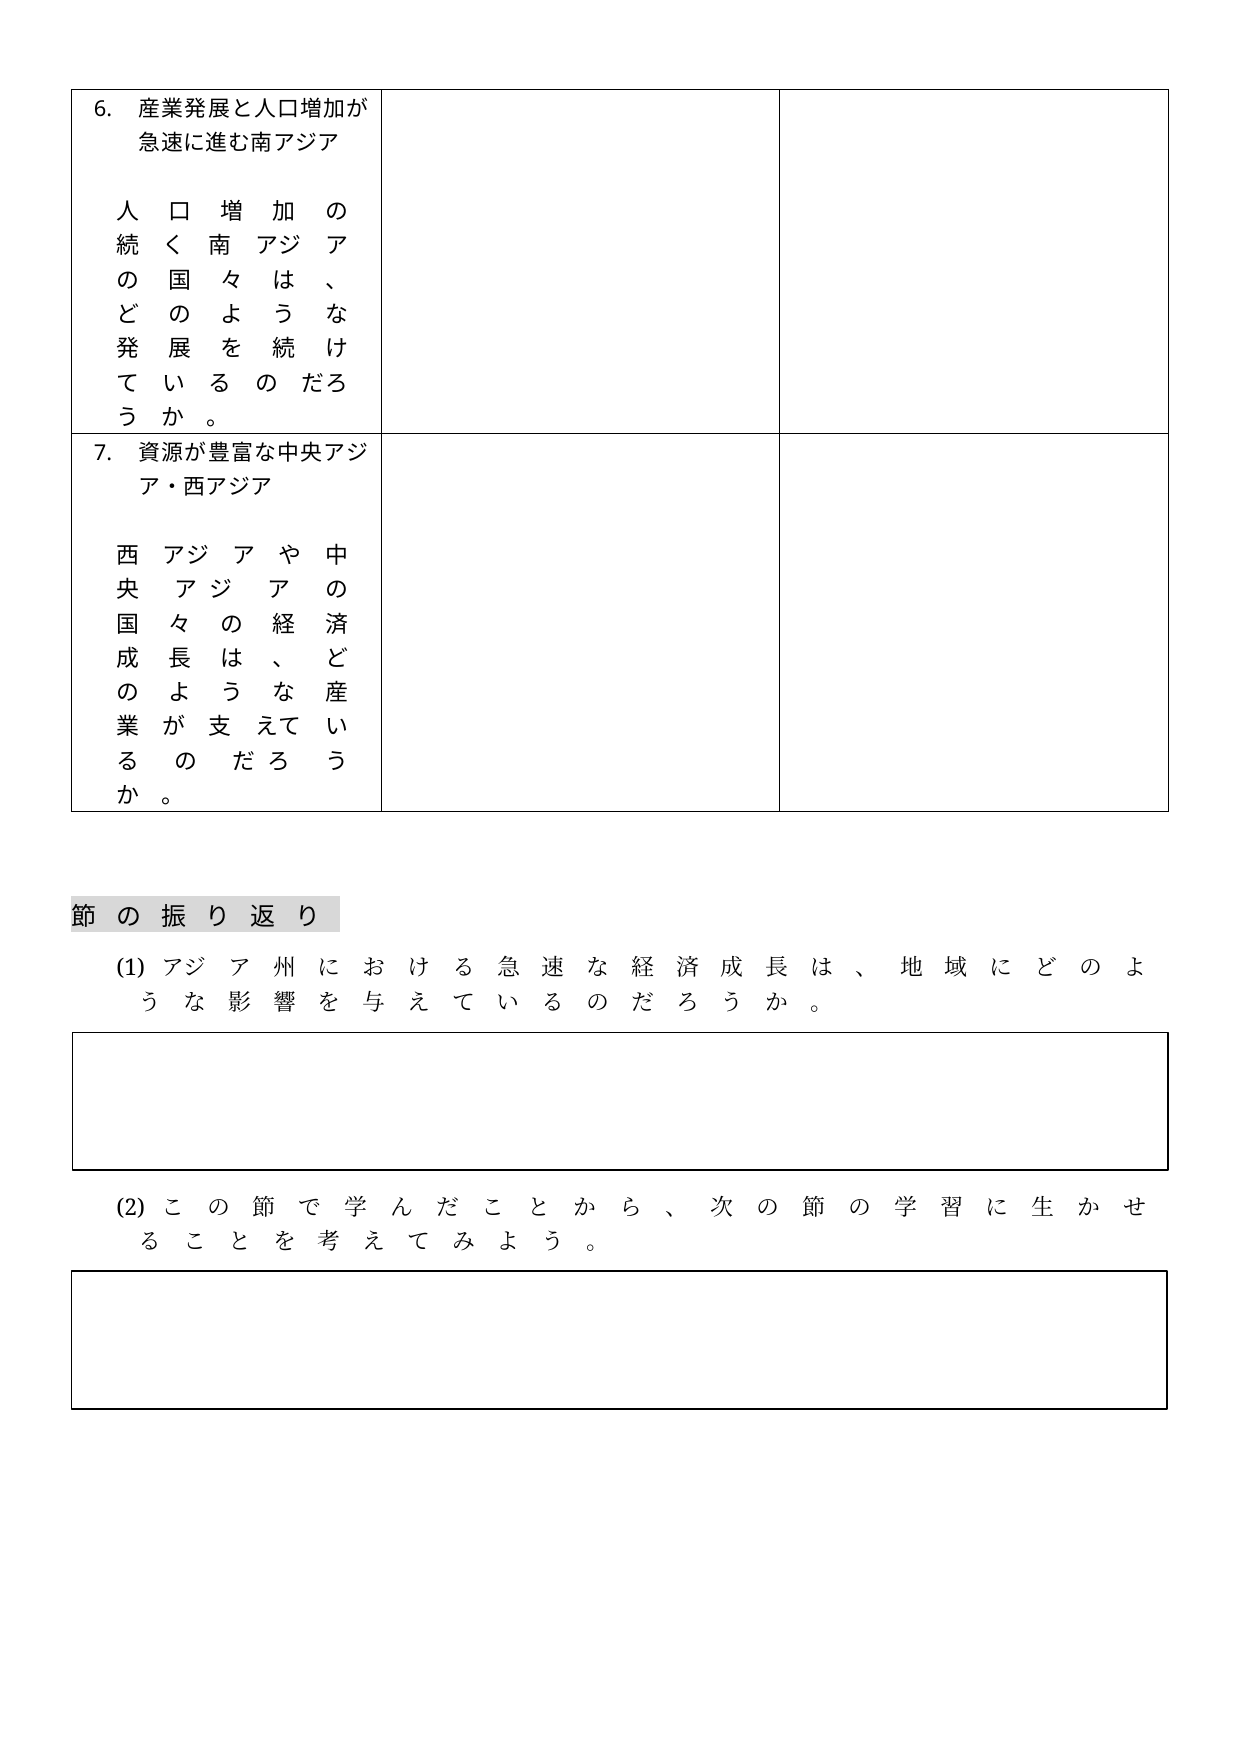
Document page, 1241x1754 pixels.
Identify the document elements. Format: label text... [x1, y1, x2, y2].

table_cell [780, 434, 1168, 811]
table_cell [382, 434, 779, 811]
list アジア州における急速な経済成長は、地域にどのような影響を与えているのだろうか。 [94, 949, 1169, 1017]
text 節の振り返り [71, 880, 1169, 949]
table_cell 産業発展と人口増加が急速に進む南アジア 人口増加の続く南アジアの国々は、どのような発展を続けているのだろうか。 [72, 90, 381, 432]
table_cell [780, 90, 1168, 432]
list この節で学んだことから、次の節の学習に生かせることを考えてみよう。 [94, 1188, 1169, 1257]
table_cell 資源が豊富な中央アジア・西アジア 西アジアや中央アジアの国々の経済成長は、どのような産業が支えているのだろうか。 [72, 434, 381, 811]
table_cell [382, 90, 779, 432]
